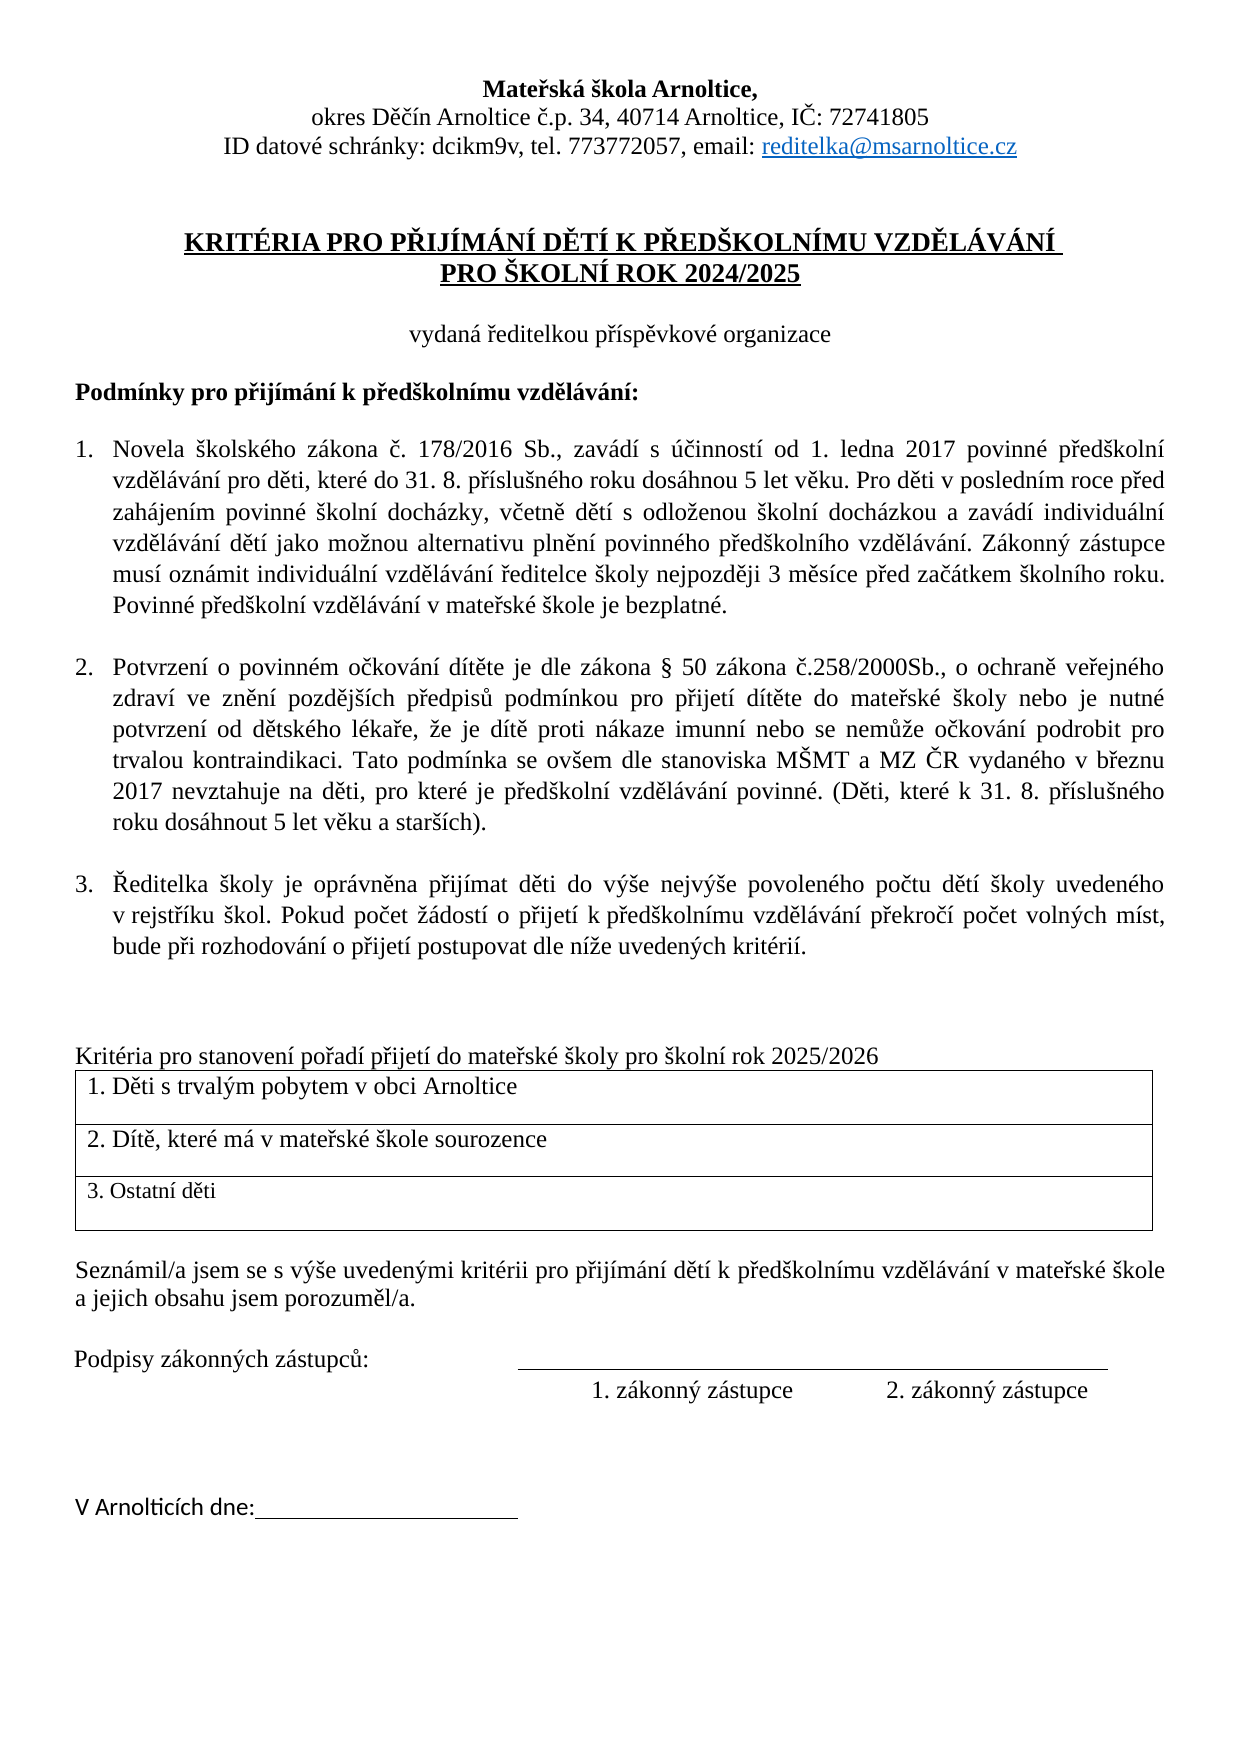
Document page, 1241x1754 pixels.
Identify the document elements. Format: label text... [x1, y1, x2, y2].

list Potvrzení o povinném očkování dítěte je dle zákona § 50 zákona č.258/2000Sb., o ochraně veřejného zdraví ve znění pozdějších předpisů podmínkou pro přijetí dítěte do mateřské školy nebo je nutné potvrzení od dětského lékaře, že je dítě proti nákaze imunní nebo se nemůže očkování podrobit pro trvalou kontraindikaci. Tato podmínka se ovšem dle stanoviska MŠMT a MZ ČR vydaného v březnu 2017 nevztahuje na děti, pro které je předškolní vzdělávání povinné. (Děti, které k 31. 8. příslušného roku dosáhnout 5 let věku a starších). [75, 652, 1165, 836]
text Seznámil/a jsem se s výše uvedenými kritérii pro přijímání dětí k předškolnímu vzdělávání v mateřské škole a jejich obsahu jsem porozuměl/a. [75, 1255, 1165, 1312]
table_cell 2. Dítě, které má v mateřské škole sourozence [76, 1125, 1152, 1176]
text 1. zákonný zástupce 2. zákonný zástupce [517, 1375, 1165, 1404]
text vydaná ředitelkou příspěvkové organizace [75, 319, 1165, 348]
text PRO ŠKOLNÍ ROK 2024/2025 [75, 257, 1165, 288]
list Ředitelka školy je oprávněna přijímat děti do výše nejvýše povoleného počtu dětí školy uvedeného v rejstříku škol. Pokud počet žádostí o přijetí k předškolnímu vzdělávání překročí počet volných míst, bude při rozhodování o přijetí postupovat dle níže uvedených kritérií. [75, 869, 1165, 960]
text Podpisy zákonných zástupců: [73, 1344, 1134, 1373]
table_header 1. Děti s trvalým pobytem v obci Arnoltice [76, 1071, 1152, 1123]
text KRITÉRIA PRO PŘIJÍMÁNÍ DĚTÍ K PŘEDŠKOLNÍMU VZDĚLÁVÁNÍ [75, 226, 1165, 257]
list Novela školského zákona č. 178/2016 Sb., zavádí s účinností od 1. ledna 2017 povinné předškolní vzdělávání pro děti, které do 31. 8. příslušného roku dosáhnou 5 let věku. Pro děti v posledním roce před zahájením povinné školní docházky, včetně dětí s odloženou školní docházkou a zavádí individuální vzdělávání dětí jako možnou alternativu plnění povinného předškolního vzdělávání. Zákonný zástupce musí oznámit individuální vzdělávání ředitelce školy nejpozději 3 měsíce před začátkem školního roku. Povinné předškolní vzdělávání v mateřské škole je bezplatné. [75, 434, 1165, 618]
text Podmínky pro přijímání k předškolnímu vzdělávání: [75, 377, 1165, 406]
text V Arnolticích dne: [75, 1491, 1165, 1522]
text Kritéria pro stanovení pořadí přijetí do mateřské školy pro školní rok 2025/2026 [75, 1041, 1165, 1070]
table_cell 3. Ostatní děti [76, 1177, 1152, 1230]
